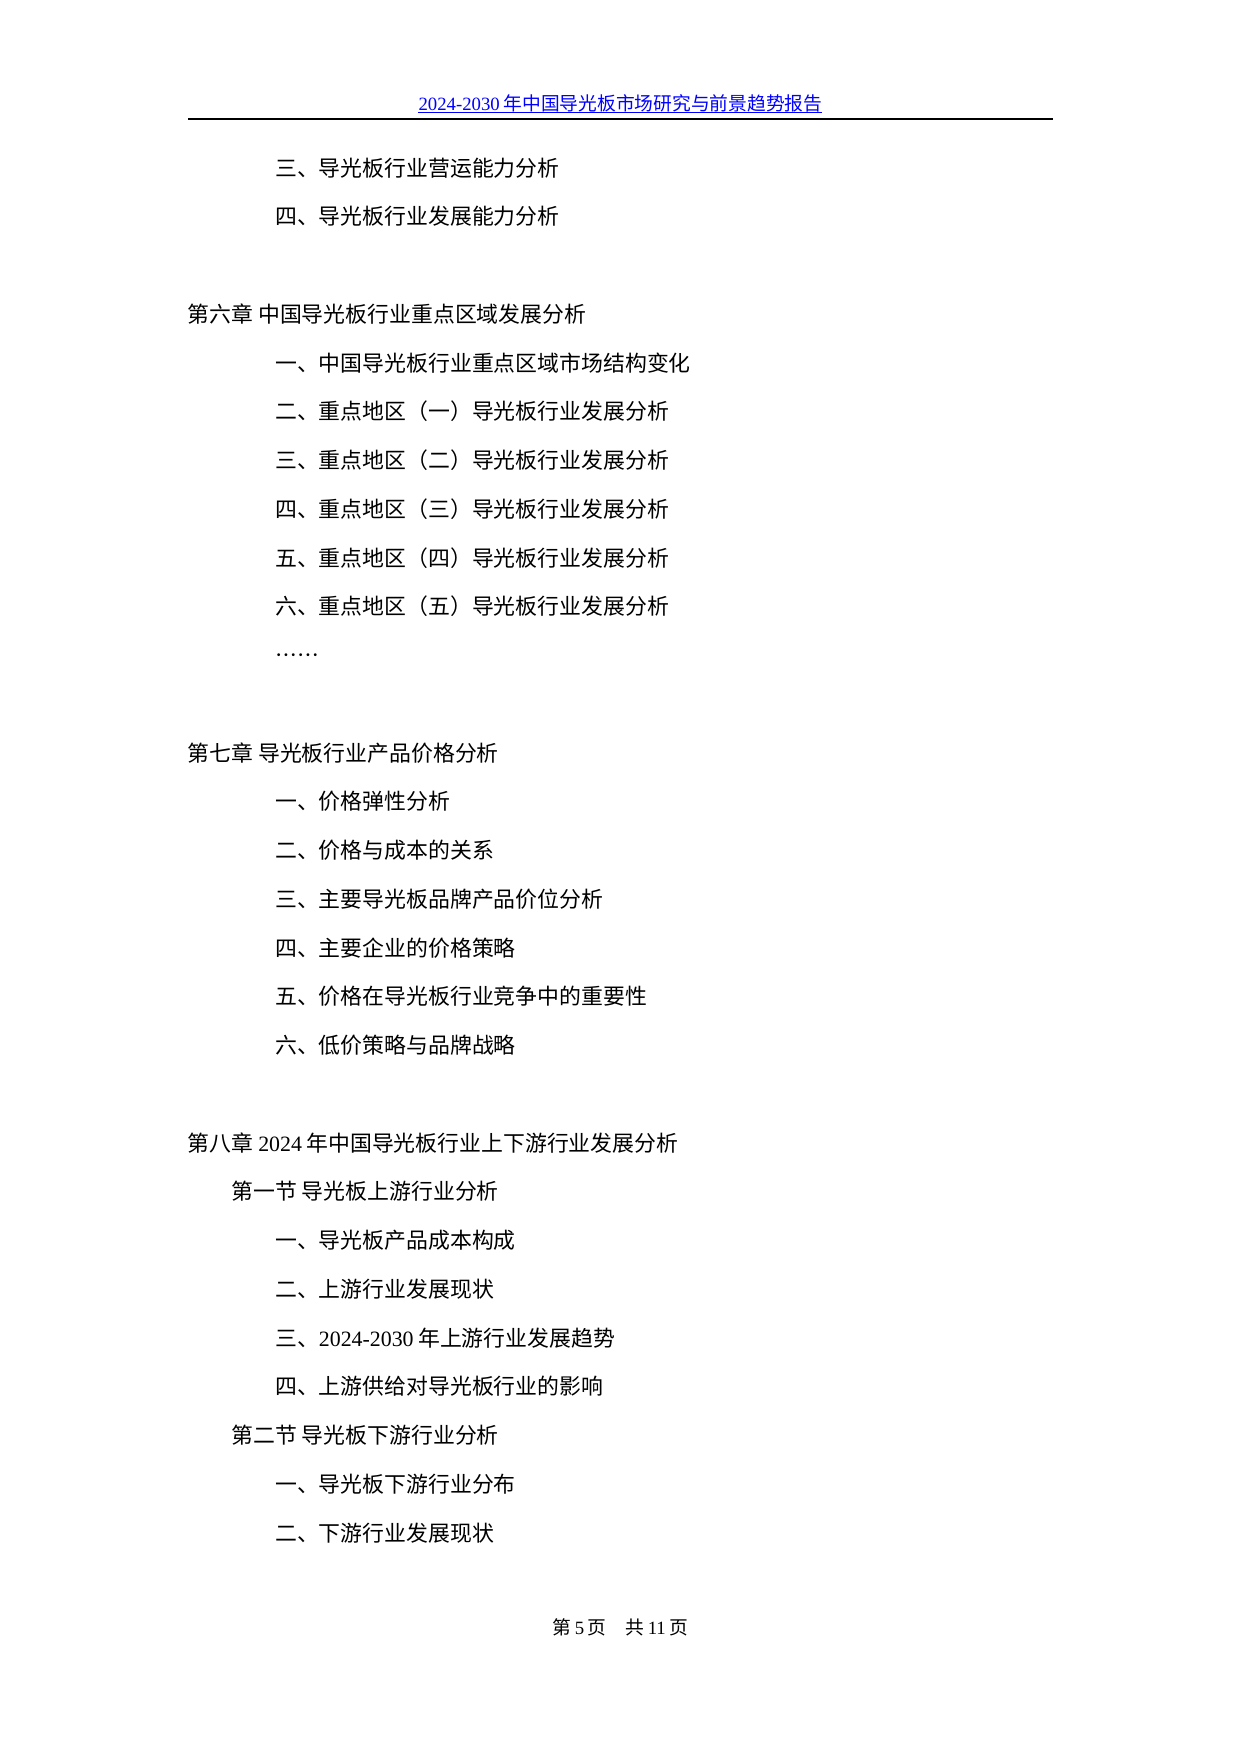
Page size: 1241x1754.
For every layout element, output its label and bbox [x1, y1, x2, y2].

text [187, 150, 1053, 1548]
